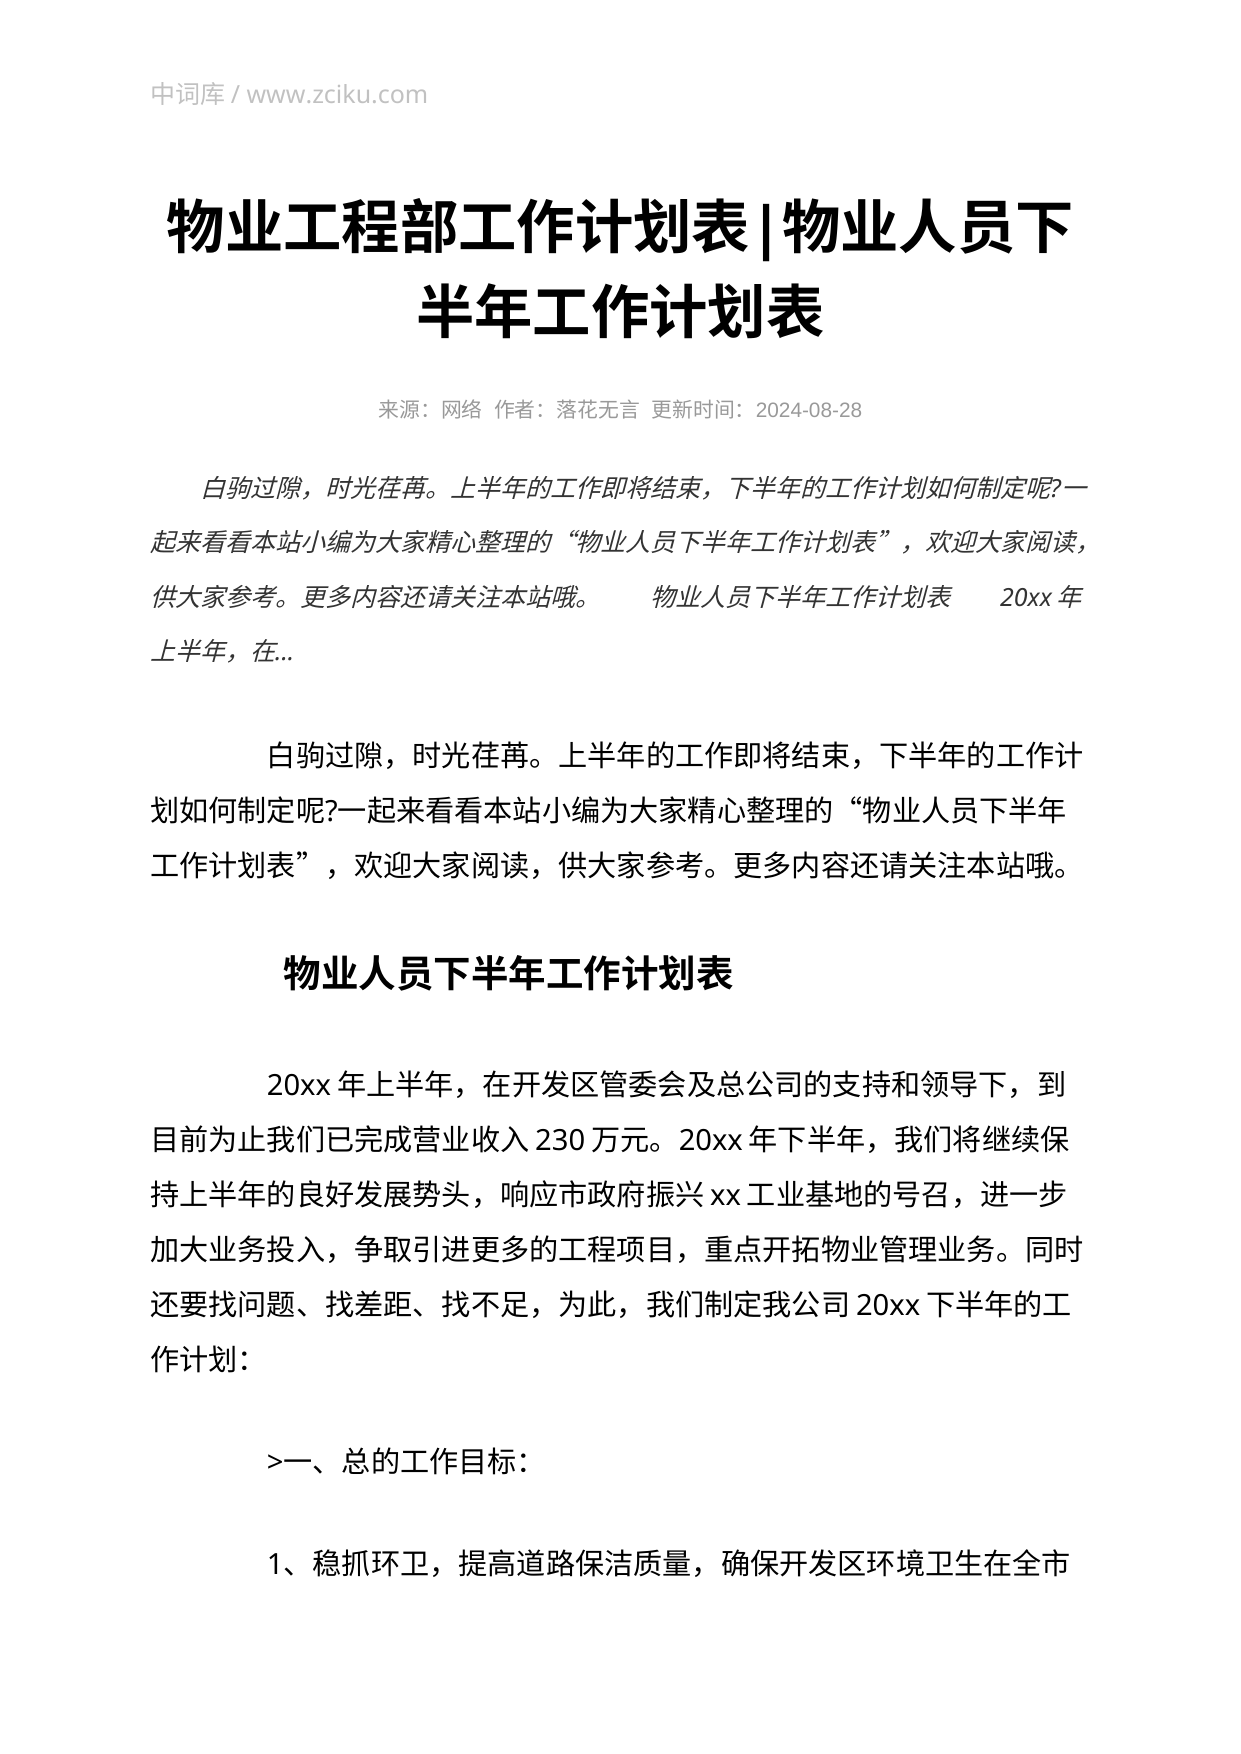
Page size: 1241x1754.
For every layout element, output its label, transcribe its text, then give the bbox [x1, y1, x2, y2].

text 来源：网络 作者：落花无言 更新时间：2024-08-28 [150, 397, 1090, 421]
text 白驹过隙，时光荏苒。上半年的工作即将结束，下半年的工作计划如何制定呢?一起来看看本站小编为大家精心整理的“物业人员下半年工作计划表”，欢迎大家阅读，供大家参考。更多内容还请关注本站哦。 [150, 733, 1090, 885]
text >一、总的工作目标： [150, 1438, 1090, 1481]
text 白驹过隙，时光荏苒。上半年的工作即将结束，下半年的工作计划如何制定呢?一起来看看本站小编为大家精心整理的“物业人员下半年工作计划表”，欢迎大家阅读，供大家参考。更多内容还请关注本站哦。 物业人员下半年工作计划表 20xx年上半年，在... [150, 468, 1090, 668]
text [150, 1540, 1090, 1583]
subtitle 物业工程部工作计划表|物业人员下半年工作计划表 [150, 181, 1090, 351]
text 20xx年上半年，在开发区管委会及总公司的支持和领导下，到目前为止我们已完成营业收入230万元。20xx年下半年，我们将继续保持上半年的良好发展势头，响应市政府振兴xx工业基地的号召，进一步加大业务投入，争取引进更多的工程项目，重点开拓物业管理业务。同时还要找问题、找差距、找不足，为此，我们制定我公司20xx下半年的工作计划： [150, 1062, 1090, 1379]
text 物业人员下半年工作计划表 [150, 944, 1090, 998]
